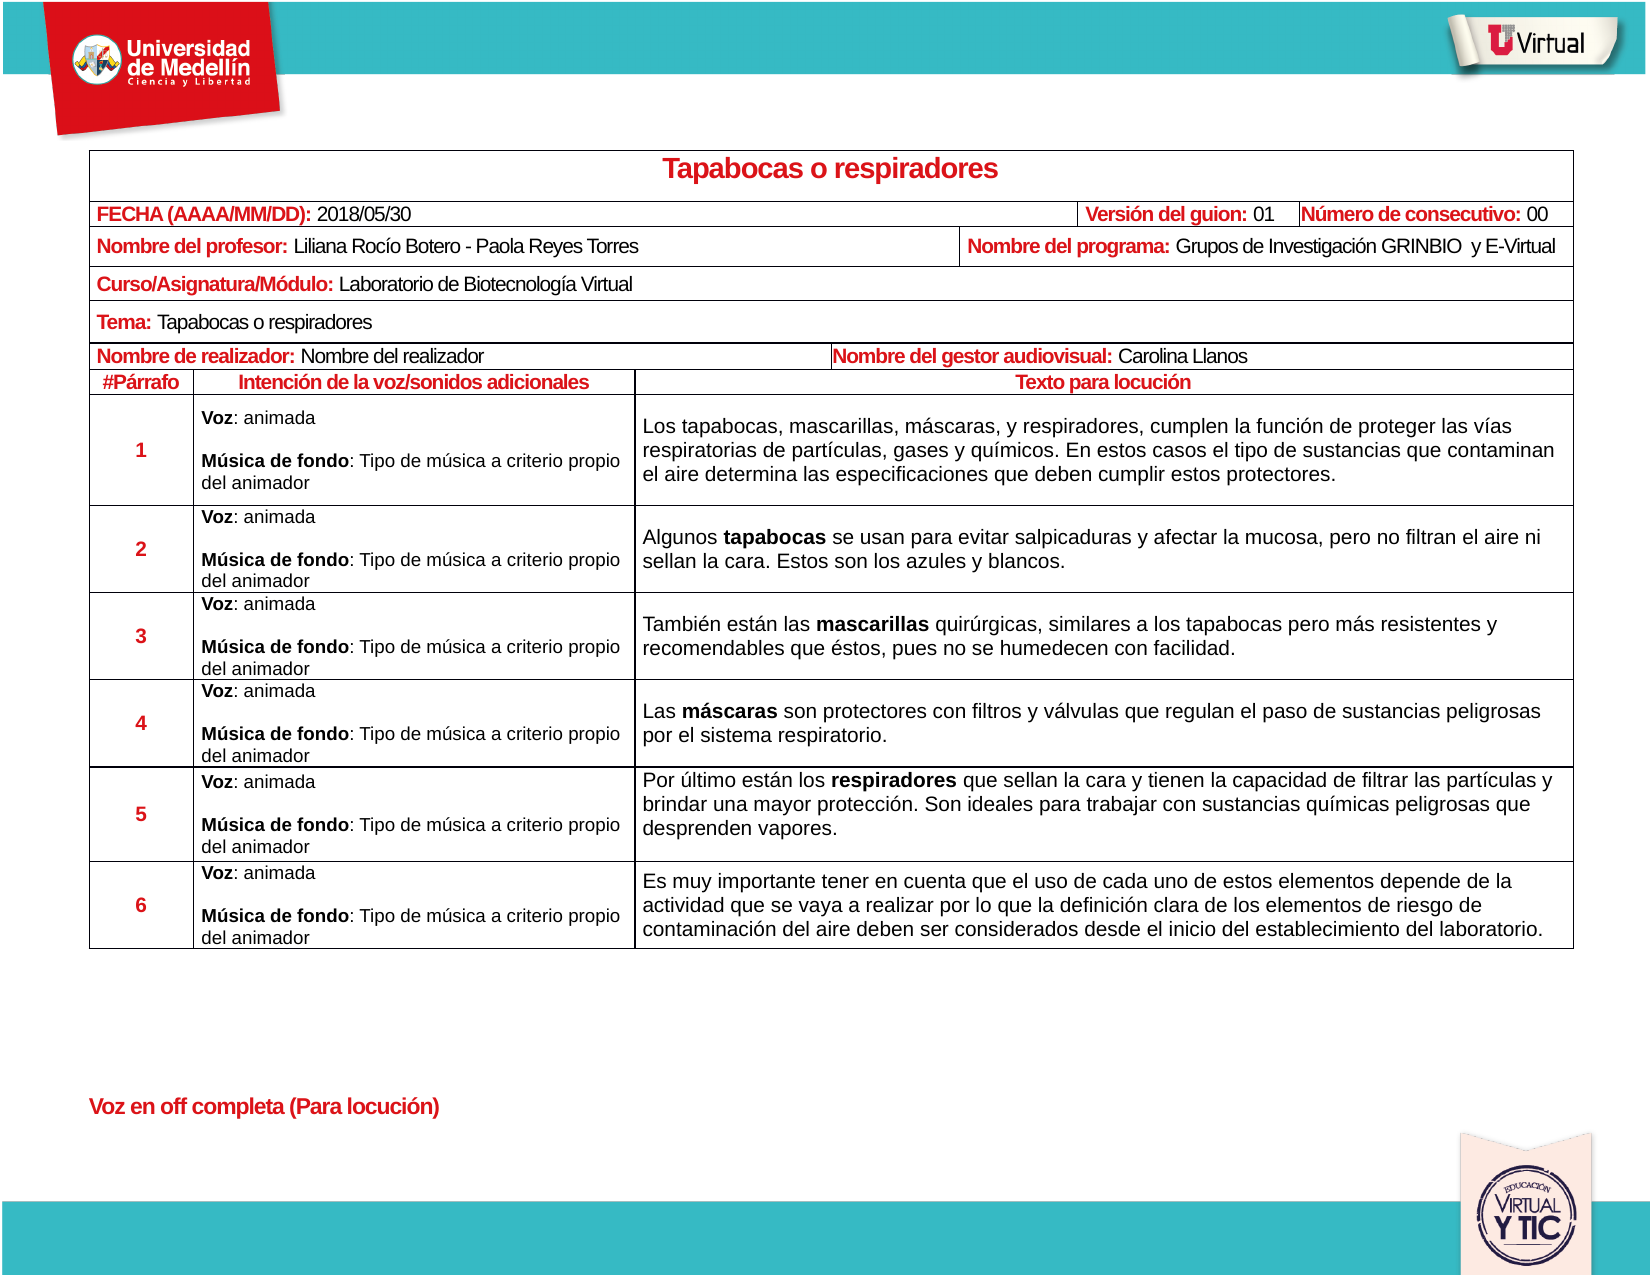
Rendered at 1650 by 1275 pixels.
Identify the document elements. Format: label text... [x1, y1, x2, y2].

table_cell 6 [90, 862, 193, 948]
picture [1, 1, 1646, 143]
table_cell Por último están los respiradores que sellan la cara y tienen la capacidad de filtrar las partículas y brindar una mayor protección. Son ideales para trabajar con sustancias químicas peligrosas que desprenden vapores. [636, 768, 1573, 861]
table_cell #Párrafo [90, 370, 193, 394]
table_cell 2 [90, 506, 193, 592]
table_cell Voz: animada Música de fondo: Tipo de música a criterio propio del animador [194, 680, 634, 766]
table_cell 4 [90, 680, 193, 766]
table_cell Las máscaras son protectores con filtros y válvulas que regulan el paso de sustancias peligrosas por el sistema respiratorio. [636, 680, 1573, 766]
table_cell Nombre del profesor: Liliana Rocío Botero - Paola Reyes Torres [90, 227, 959, 266]
table_cell Voz: animada Música de fondo: Tipo de música a criterio propio del animador [194, 768, 634, 861]
table_cell Versión del guion: 01 [1078, 202, 1299, 226]
table_cell Nombre del programa: Grupos de Investigación GRINBIO y E-Virtual [960, 227, 1573, 266]
table_cell También están las mascarillas quirúrgicas, similares a los tapabocas pero más resistentes y recomendables que éstos, pues no se humedecen con facilidad. [636, 593, 1573, 679]
table_cell Voz: animada Música de fondo: Tipo de música a criterio propio del animador [194, 862, 634, 948]
table_cell Los tapabocas, mascarillas, máscaras, y respiradores, cumplen la función de proteger las vías respiratorias de partículas, gases y químicos. En estos casos el tipo de sustancias que contaminan el aire determina las especificaciones que deben cumplir estos protectores. [636, 395, 1573, 504]
table_cell Nombre de realizador: Nombre del realizador [90, 344, 831, 369]
table_header Tapabocas o respiradores [90, 151, 1573, 201]
table_cell Algunos tapabocas se usan para evitar salpicaduras y afectar la mucosa, pero no filtran el aire ni sellan la cara. Estos son los azules y blancos. [636, 506, 1573, 592]
table_cell Curso/Asignatura/Módulo: Laboratorio de Biotecnología Virtual [90, 267, 1573, 300]
table_cell Voz: animada Música de fondo: Tipo de música a criterio propio del animador [194, 593, 634, 679]
table_cell 1 [90, 395, 193, 504]
table_cell Intención de la voz/sonidos adicionales [194, 370, 634, 394]
table_cell Tema: Tapabocas o respiradores [90, 301, 1573, 342]
text Voz en off completa (Para locución) [89, 1093, 1532, 1119]
table_cell Es muy importante tener en cuenta que el uso de cada uno de estos elementos depende de la actividad que se vaya a realizar por lo que la definición clara de los elementos de riesgo de contaminación del aire deben ser considerados desde el inicio del establecimiento del laboratorio. [636, 862, 1573, 948]
picture [2, 1123, 1650, 1275]
table_cell Voz: animada Música de fondo: Tipo de música a criterio propio del animador [194, 506, 634, 592]
table_cell Voz: animada Música de fondo: Tipo de música a criterio propio del animador [194, 395, 634, 504]
table_cell 5 [90, 768, 193, 861]
table_cell 3 [90, 593, 193, 679]
table_cell Nombre del gestor audiovisual: Carolina Llanos [832, 344, 1573, 369]
table_cell Número de consecutivo: 00 [1300, 202, 1573, 226]
table_cell Texto para locución [636, 370, 1573, 394]
table_cell FECHA (AAAA/MM/DD): 2018/05/30 [90, 202, 1077, 226]
